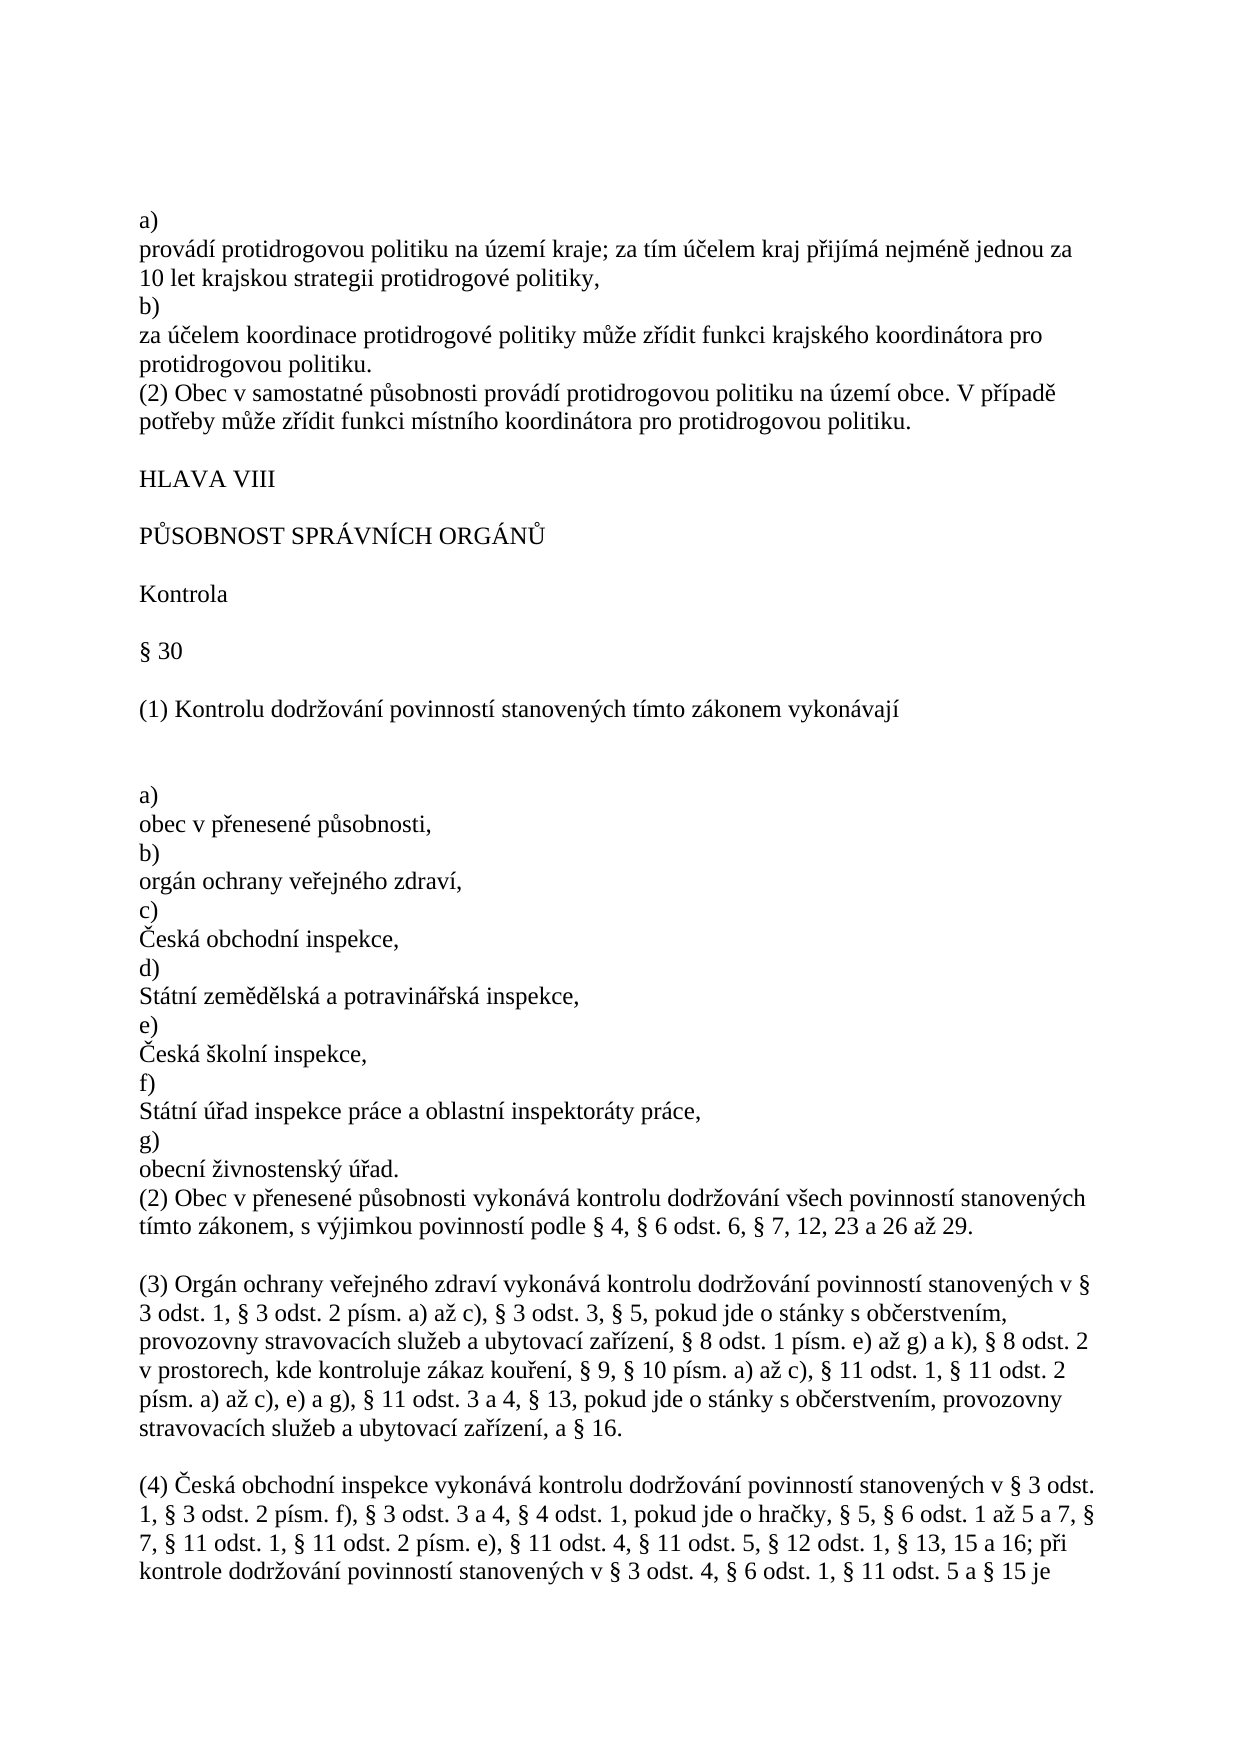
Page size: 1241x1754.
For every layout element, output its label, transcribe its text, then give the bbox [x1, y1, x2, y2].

text g) [139, 1125, 1101, 1154]
text c) [139, 895, 1101, 924]
text (2) Obec v přenesené působnosti vykonává kontrolu dodržování všech povinností stanovených tímto zákonem, s výjimkou povinností podle § 4, § 6 odst. 6, § 7, 12, 23 a 26 až 29. [139, 1183, 1101, 1240]
text orgán ochrany veřejného zdraví, [139, 866, 1101, 895]
text b) [139, 838, 1101, 866]
text za účelem koordinace protidrogové politiky může zřídit funkci krajského koordinátora pro protidrogovou politiku. [139, 320, 1101, 378]
text d) [139, 953, 1101, 981]
text (1) Kontrolu dodržování povinností stanovených tímto zákonem vykonávají [139, 694, 1101, 723]
text Státní zemědělská a potravinářská inspekce, [139, 981, 1101, 1010]
text provádí protidrogovou politiku na území kraje; za tím účelem kraj přijímá nejméně jednou za 10 let krajskou strategii protidrogové politiky, [139, 234, 1101, 291]
text § 30 [139, 636, 1101, 665]
text b) [139, 291, 1101, 320]
text a) [139, 205, 1101, 234]
text Kontrola [139, 579, 1101, 608]
text Česká školní inspekce, [139, 1039, 1101, 1068]
text obec v přenesené působnosti, [139, 809, 1101, 838]
text (3) Orgán ochrany veřejného zdraví vykonává kontrolu dodržování povinností stanovených v § 3 odst. 1, § 3 odst. 2 písm. a) až c), § 3 odst. 3, § 5, pokud jde o stánky s občerstvením, provozovny stravovacích služeb a ubytovací zařízení, § 8 odst. 1 písm. e) až g) a k), § 8 odst. 2 v prostorech, kde kontroluje zákaz kouření, § 9, § 10 písm. a) až c), § 11 odst. 1, § 11 odst. 2 písm. a) až c), e) a g), § 11 odst. 3 a 4, § 13, pokud jde o stánky s občerstvením, provozovny stravovacích služeb a ubytovací zařízení, a § 16. [139, 1269, 1101, 1441]
text a) [139, 780, 1101, 809]
text obecní živnostenský úřad. [139, 1154, 1101, 1183]
text Státní úřad inspekce práce a oblastní inspektoráty práce, [139, 1096, 1101, 1125]
text f) [139, 1068, 1101, 1096]
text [139, 1470, 1101, 1585]
text Česká obchodní inspekce, [139, 924, 1101, 953]
text (2) Obec v samostatné působnosti provádí protidrogovou politiku na území obce. V případě potřeby může zřídit funkci místního koordinátora pro protidrogovou politiku. [139, 378, 1101, 435]
text PŮSOBNOST SPRÁVNÍCH ORGÁNŮ [139, 521, 1101, 550]
text HLAVA VIII [139, 464, 1101, 493]
text e) [139, 1010, 1101, 1039]
